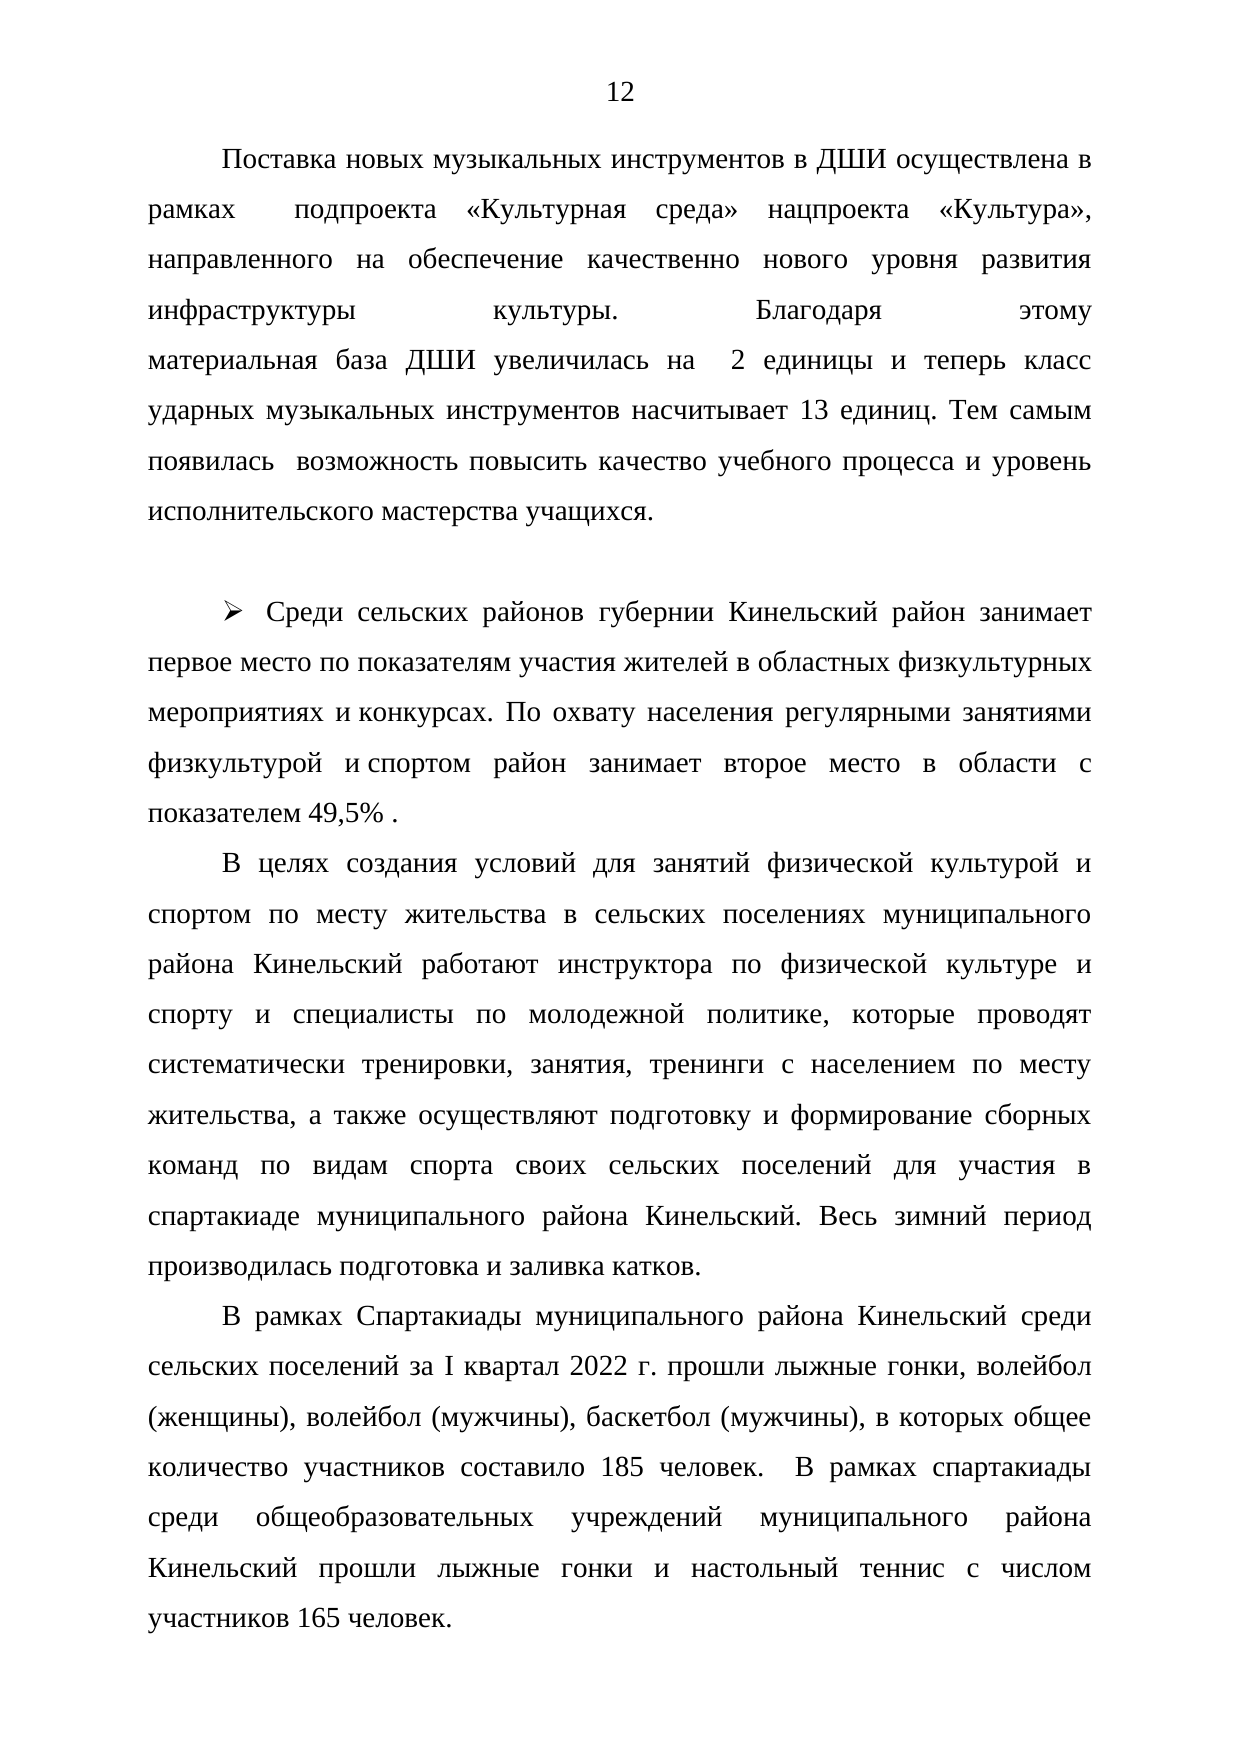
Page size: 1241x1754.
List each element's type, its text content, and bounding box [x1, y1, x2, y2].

text Поставка новых музыкальных инструментов в ДШИ осуществлена в рамках подпроекта «Культурная среда» нацпроекта «Культура», направленного на обеспечение качественно нового уровня развития инфраструктуры культуры. Благодаря этому материальная база ДШИ увеличилась на 2 единицы и теперь класс ударных музыкальных инструментов насчитывает 13 единиц. Тем самым появилась возможность повысить качество учебного процесса и уровень исполнительского мастерства учащихся. [148, 141, 1092, 527]
text В целях создания условий для занятий физической культурой и спортом по месту жительства в сельских поселениях муниципального района Кинельский работают инструктора по физической культуре и спорту и специалисты по молодежной политике, которые проводят систематически тренировки, занятия, тренинги с населением по месту жительства, а также осуществляют подготовку и формирование сборных команд по видам спорта своих сельских поселений для участия в спартакиаде муниципального района Кинельский. Весь зимний период производилась подготовка и заливка катков. [148, 845, 1092, 1281]
list Среди сельских районов губернии Кинельский район занимает первое место по показателям участия жителей в областных физкультурных мероприятиях и конкурсах. По охвату населения регулярными занятиями физкультурой и спортом район занимает второе место в области с показателем 49,5% . [148, 594, 1092, 829]
text В рамках Спартакиады муниципального района Кинельский среди сельских поселений за I квартал 2022 г. прошли лыжные гонки, волейбол (женщины), волейбол (мужчины), баскетбол (мужчины), в которых общее количество участников составило 185 человек. В рамках спартакиады среди общеобразовательных учреждений муниципального района Кинельский прошли лыжные гонки и настольный теннис с числом участников 165 человек. [148, 1298, 1092, 1634]
